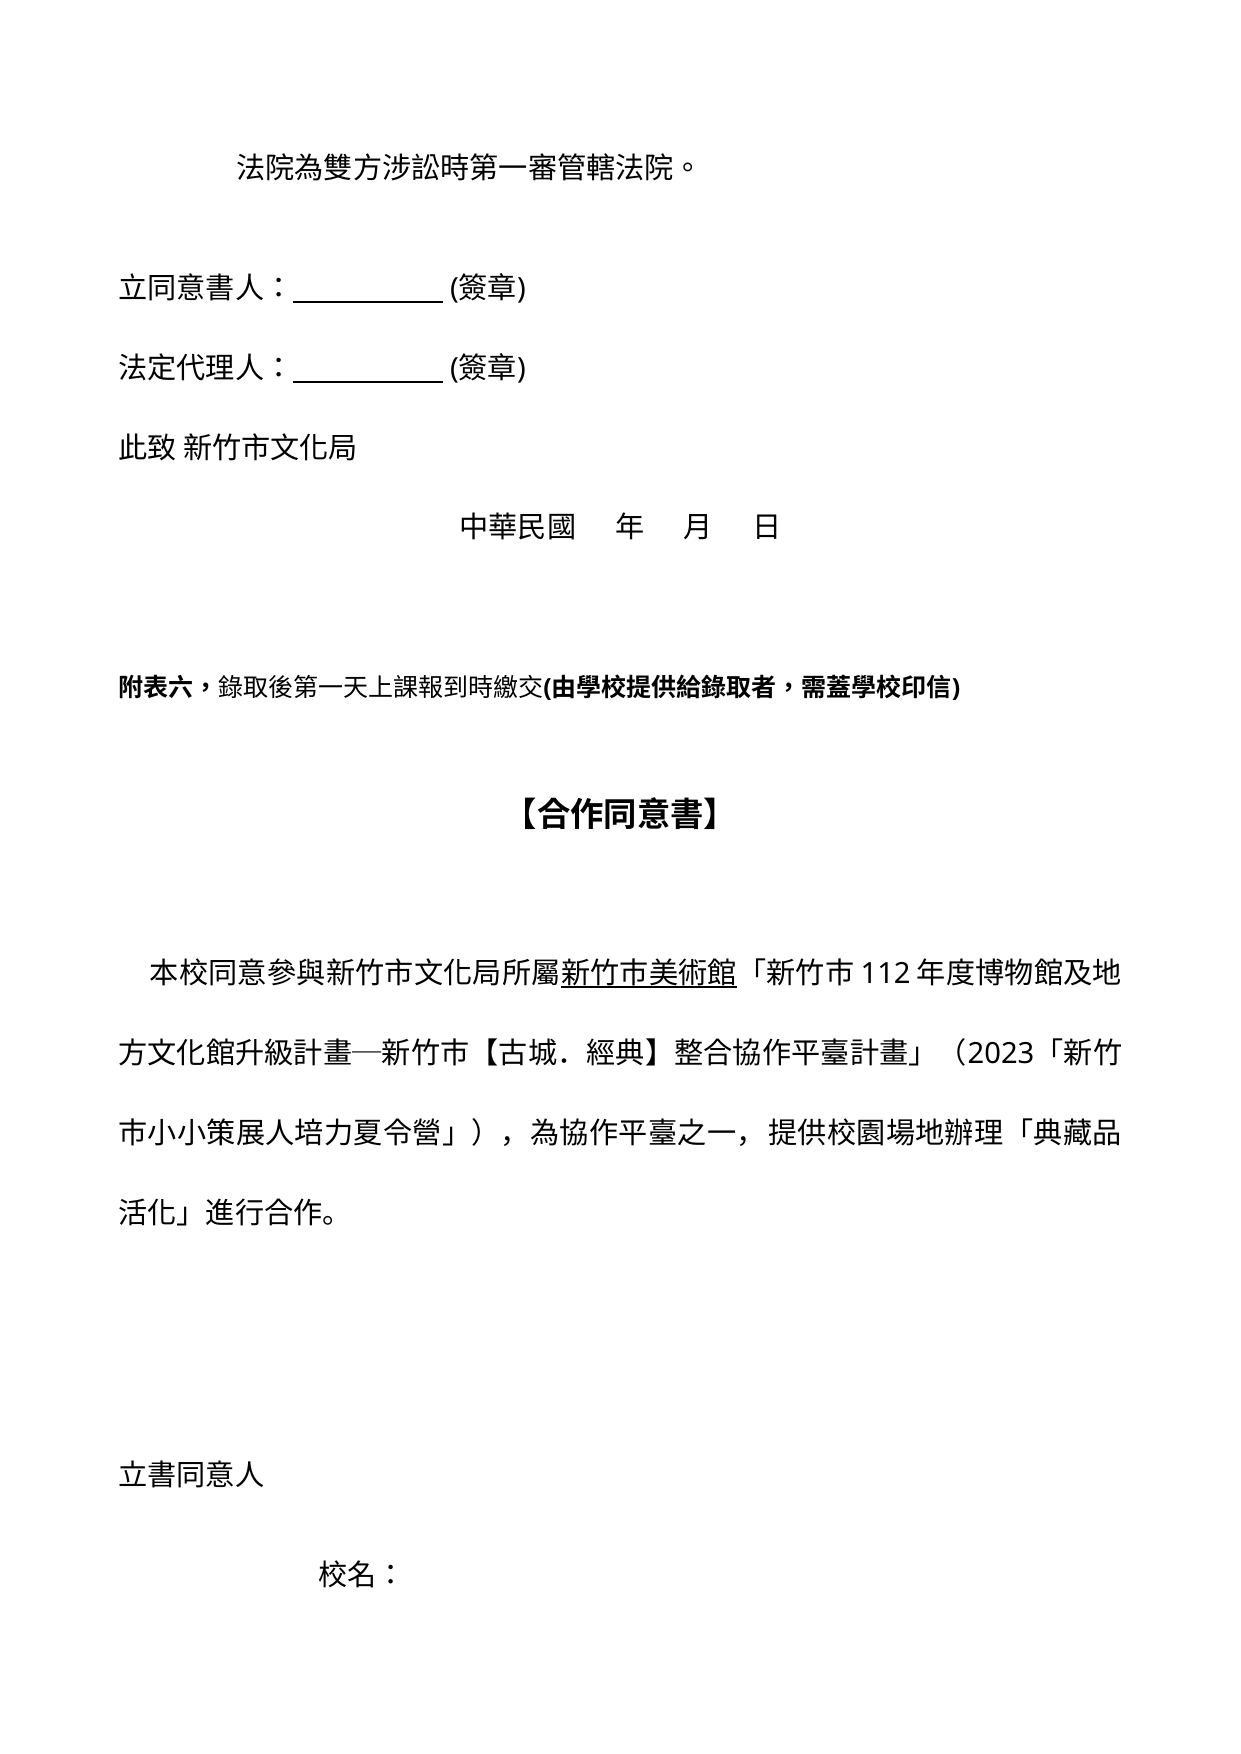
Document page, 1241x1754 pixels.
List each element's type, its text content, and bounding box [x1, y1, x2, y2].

text 本校同意參與新竹市文化局所屬新竹市美術館「新竹市112年度博物館及地方文化館升級計畫─新竹市【古城．經典】整合協作平臺計畫」（2023「新竹市小小策展人培力夏令營」），為協作平臺之一，提供校園場地辦理「典藏品活化」進行合作。 [118, 931, 1122, 1250]
text 校名： [318, 1533, 1122, 1613]
text 立同意書人： (簽章) [118, 246, 1122, 326]
text 法定代理人： (簽章) [118, 326, 1122, 406]
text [118, 126, 1122, 206]
text 立書同意人 [118, 1432, 1122, 1512]
text 附表六，錄取後第一天上課報到時繳交(由學校提供給錄取者，需蓋學校印信) [118, 667, 1122, 703]
text 此致 新竹市文化局 [118, 406, 1122, 485]
text 中華民國 年 月 日 [118, 485, 1122, 565]
text 【合作同意書】 [118, 772, 1122, 851]
